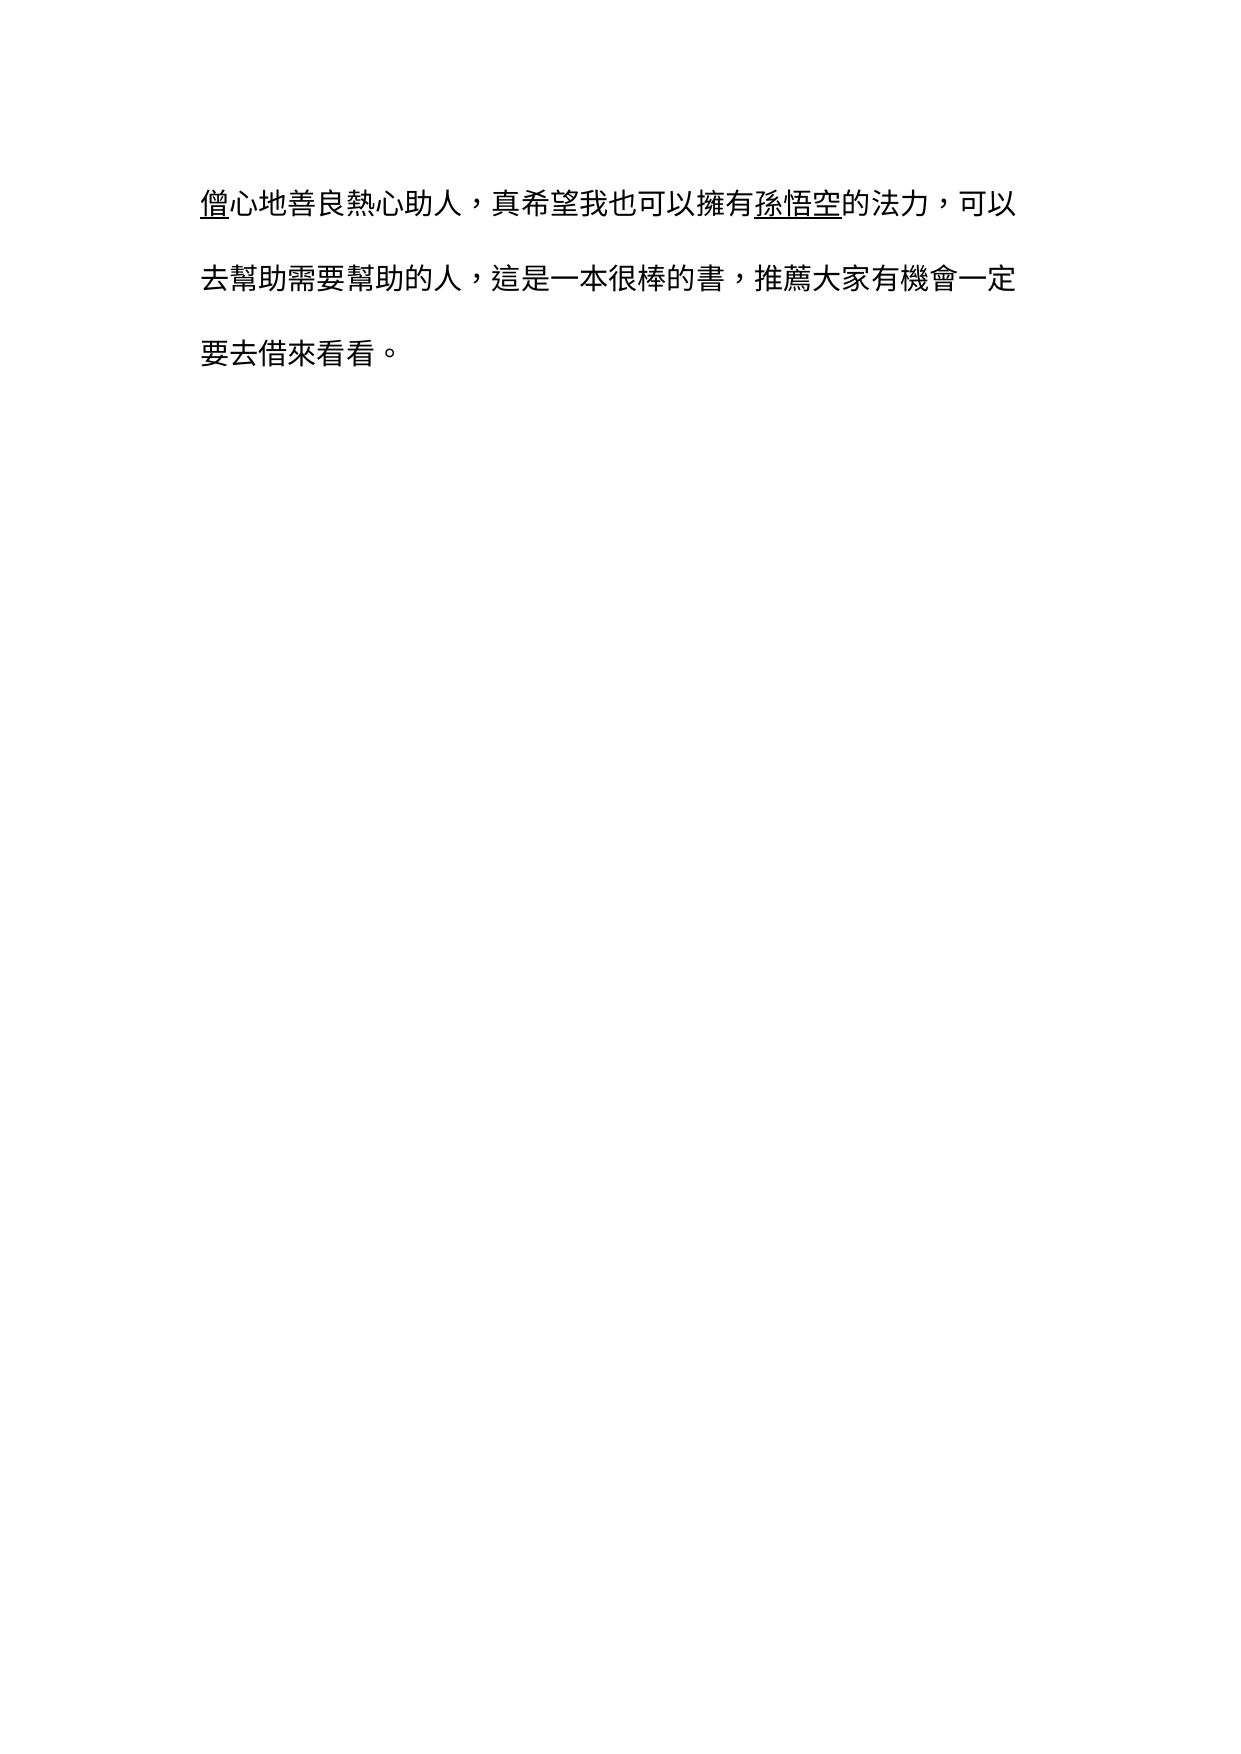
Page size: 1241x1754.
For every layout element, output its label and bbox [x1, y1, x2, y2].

text [200, 164, 1028, 389]
